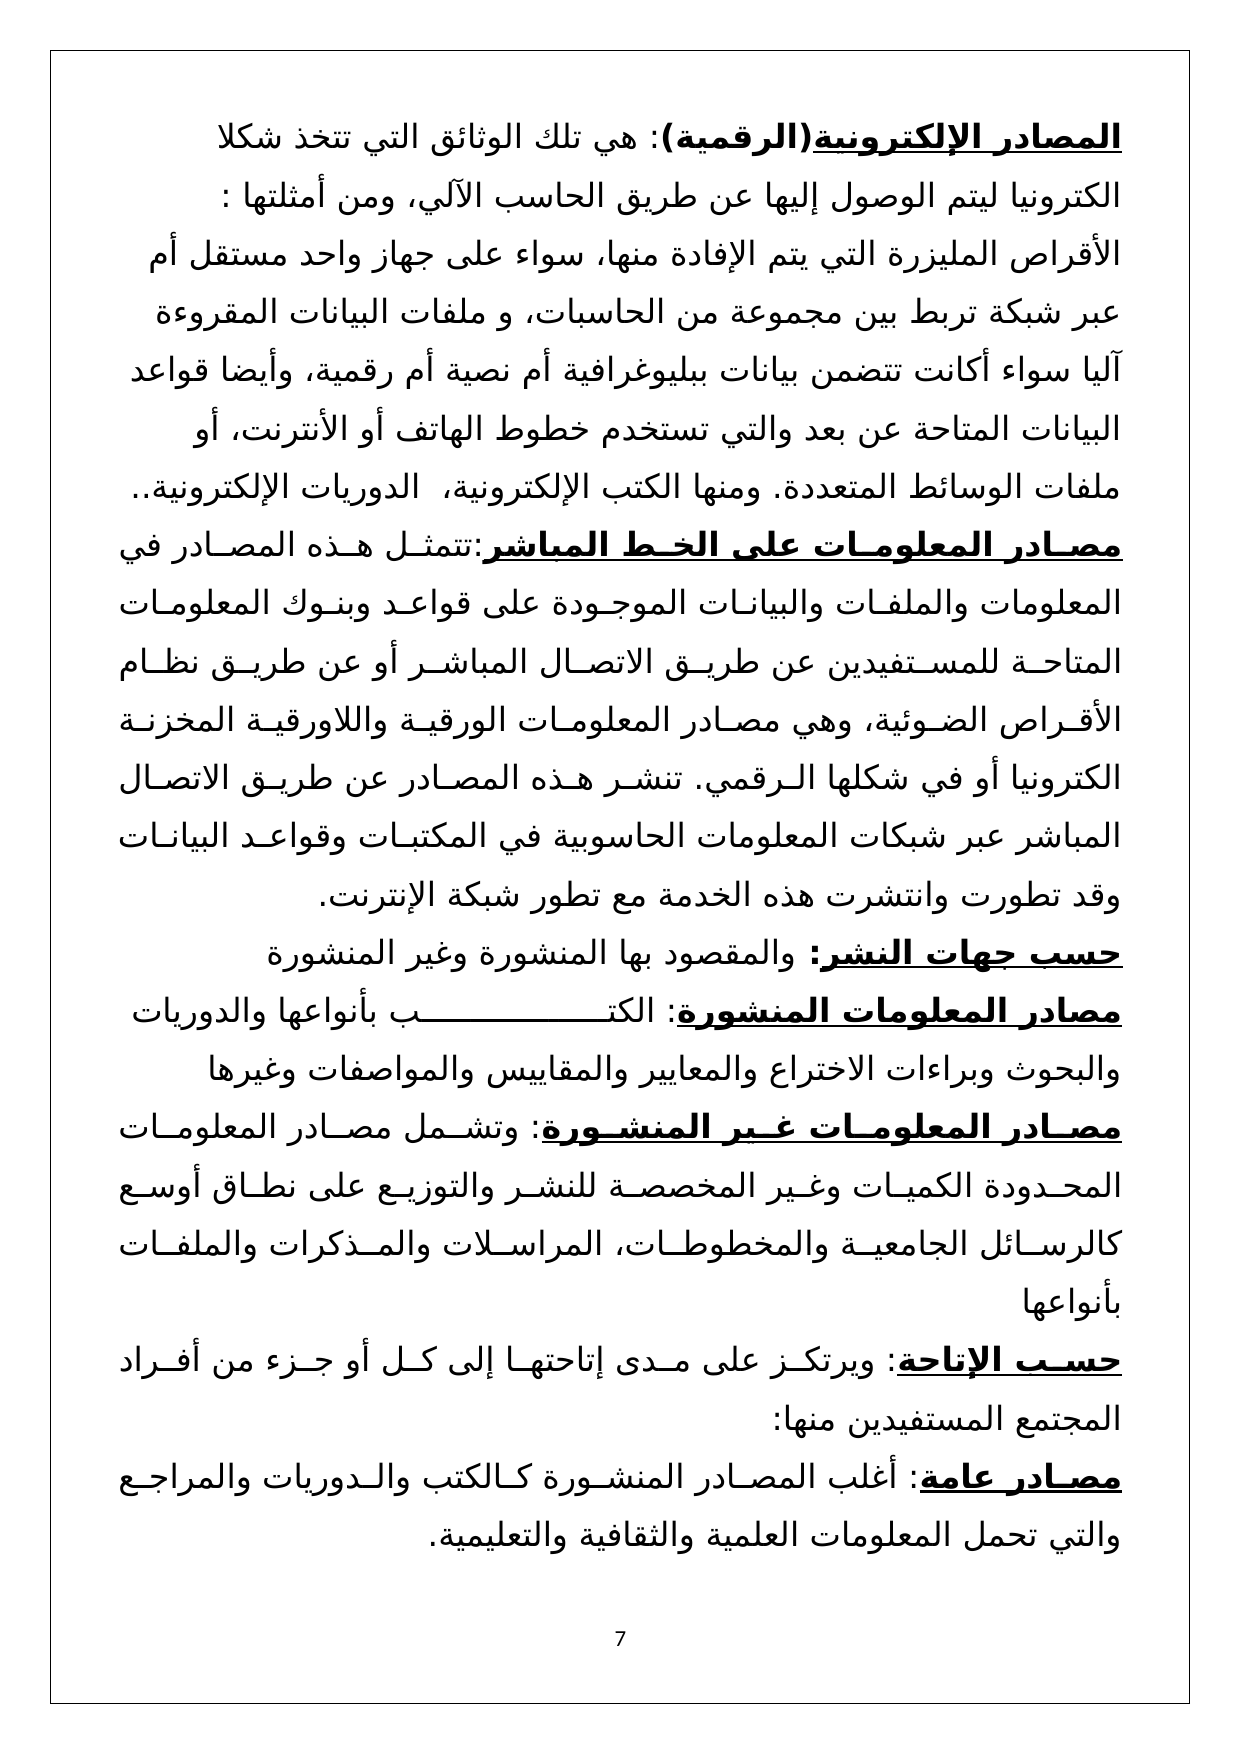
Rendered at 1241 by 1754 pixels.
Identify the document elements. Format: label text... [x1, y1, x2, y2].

text المصادر الإلكترونية(الرقمية): هي تلك الوثائق التي تتخذ شكلا الكترونيا ليتم الوصول إليها عن طريق الحاسب الآلي، ومن أمثلتها : الأقراص المليزرة التي يتم الإفادة منها، سواء على جهاز واحد مستقل أم عبر شبكة تربط بين مجموعة من الحاسبات، و ملفات البيانات المقروءة آليا سواء أكانت تتضمن بيانات ببليوغرافية أم نصية أم رقمية، وأيضا قواعد البيانات المتاحة عن بعد والتي تستخدم خطوط الهاتف أو الأنترنت، أو ملفات الوسائط المتعددة. ومنها الكتب الإلكترونية، الدوريات الإلكترونية.. [118, 118, 1122, 506]
text مصادر المعلومات غير المنشورة: وتشمل مصادر المعلومات المحدودة الكميات وغير المخصصة للنشر والتوزيع على نطاق أوسع كالرسائل الجامعية والمخطوطات، المراسلات والمذكرات والملفات بأنواعها [118, 1108, 1122, 1321]
text مصادر عامة: أغلب المصادر المنشورة كالكتب والدوريات والمراجع والتي تحمل المعلومات العلمية والثقافية والتعليمية. [118, 1457, 1122, 1554]
text حسب جهات النشر: والمقصود بها المنشورة وغير المنشورة [118, 933, 1122, 972]
text مصادر المعلومات المنشورة: الكتـــــــــــــــــــب بأنواعها والدوريات والبحوث وبراءات الاختراع والمعايير والمقاييس والمواصفات وغيرها [118, 991, 1122, 1088]
text حسب الإتاحة: ويرتكز على مدى إتاحتها إلى كل أو جزء من أفراد المجتمع المستفيدين منها: [118, 1341, 1122, 1438]
text مصادر المعلومات على الخط المباشر:تتمثل هذه المصادر في المعلومات والملفات والبيانات الموجودة على قواعد وبنوك المعلومات المتاحة للمستفيدين عن طريق الاتصال المباشر أو عن طريق نظام الأقراص الضوئية، وهي مصادر المعلومات الورقية واللاورقية المخزنة الكترونيا أو في شكلها الرقمي. تنشر هذه المصادر عن طريق الاتصال المباشر عبر شبكات المعلومات الحاسوبية في المكتبات وقواعد البيانات وقد تطورت وانتشرت هذه الخدمة مع تطور شبكة الإنترنت. [118, 526, 1122, 914]
